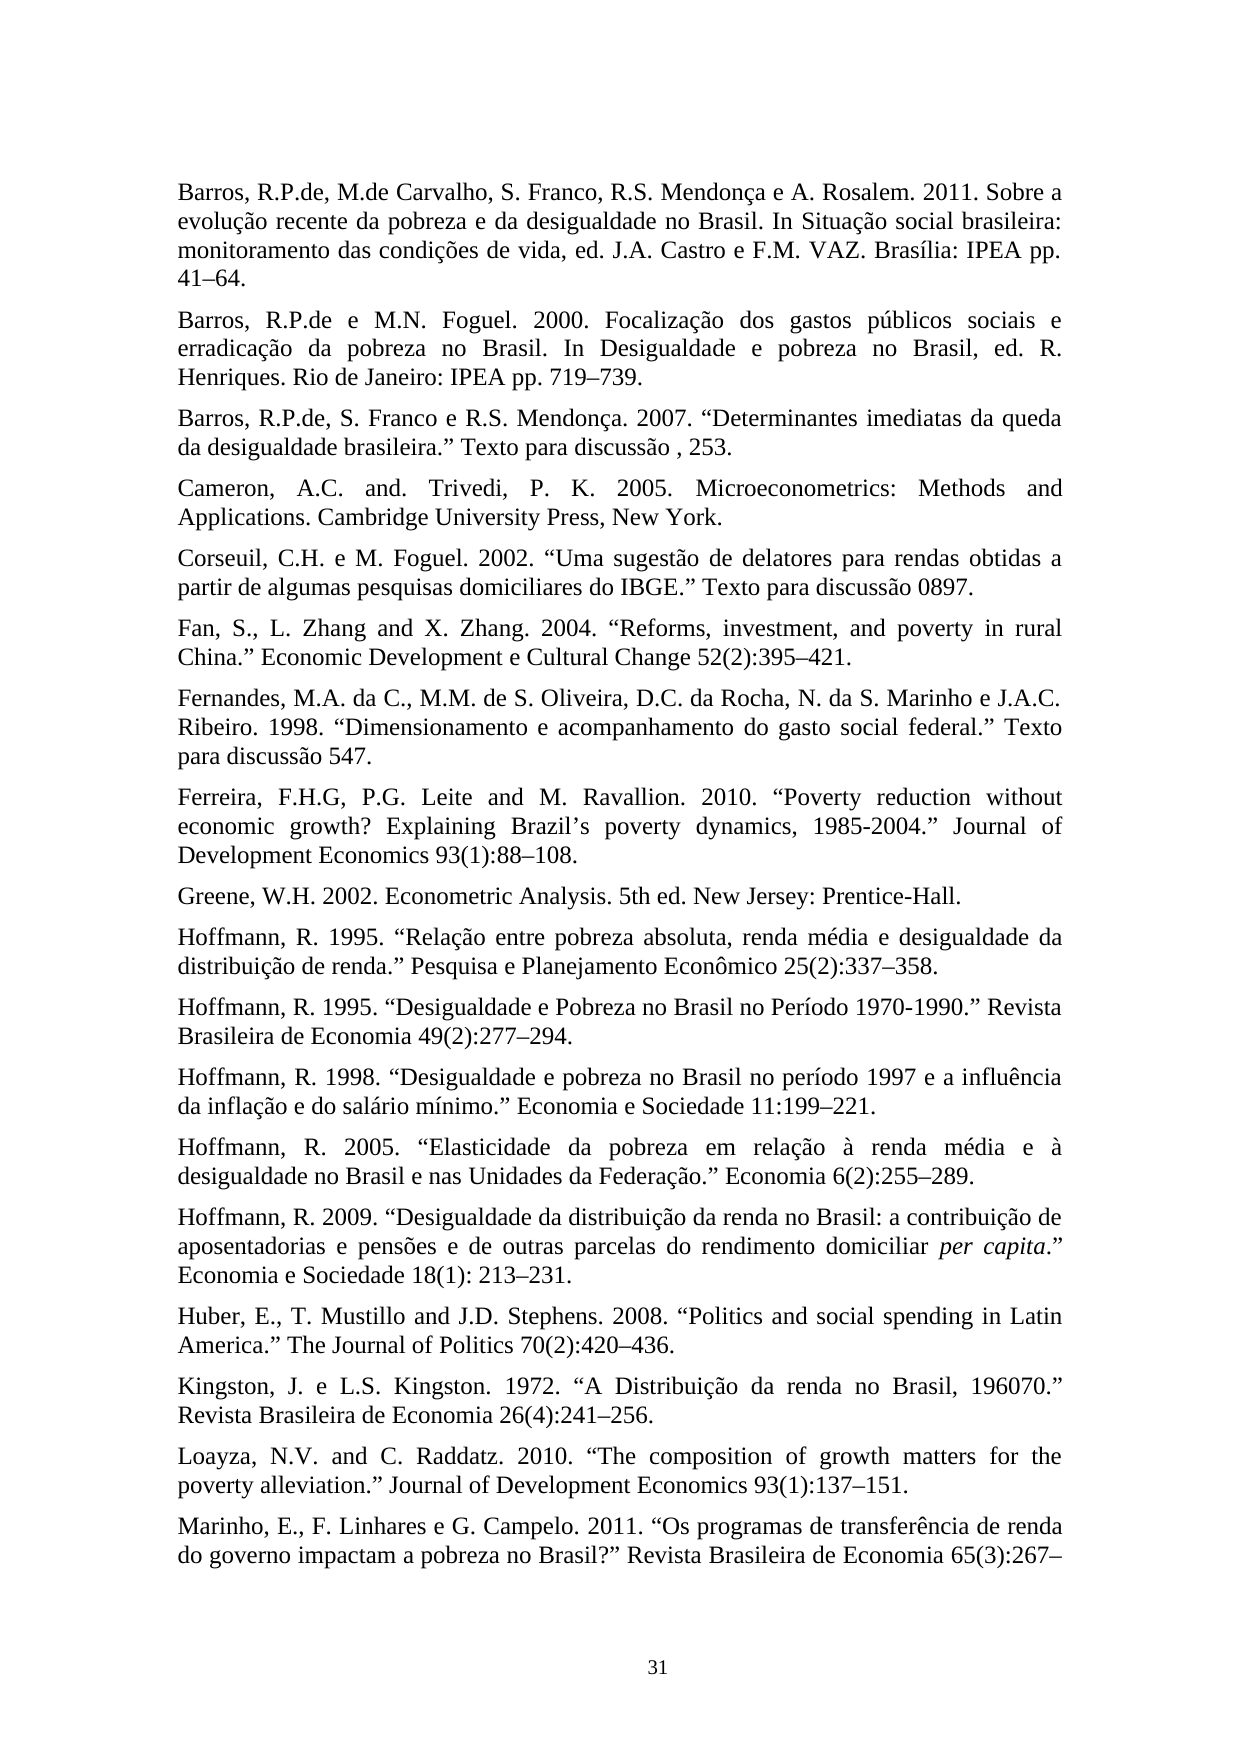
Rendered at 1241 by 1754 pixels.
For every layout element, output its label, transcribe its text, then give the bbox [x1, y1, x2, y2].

text Cameron, A.C. and. Trivedi, P. K. 2005. Microeconometrics: Methods and Applications. Cambridge University Press, New York. [177, 473, 1063, 531]
text Ferreira, F.H.G, P.G. Leite and M. Ravallion. 2010. “Poverty reduction without economic growth? Explaining Brazil’s poverty dynamics, 1985-2004.” Journal of Development Economics 93(1):88–108. [177, 782, 1063, 868]
text Corseuil, C.H. e M. Foguel. 2002. “Uma sugestão de delatores para rendas obtidas a partir de algumas pesquisas domiciliares do IBGE.” Texto para discussão 0897. [177, 543, 1063, 601]
text Greene, W.H. 2002. Econometric Analysis. 5th ed. New Jersey: Prentice-Hall. [177, 881, 1063, 910]
text Barros, R.P.de e M.N. Foguel. 2000. Focalização dos gastos públicos sociais e erradicação da pobreza no Brasil. In Desigualdade e pobreza no Brasil, ed. R. Henriques. Rio de Janeiro: IPEA pp. 719–739. [177, 305, 1063, 391]
text Hoffmann, R. 1995. “Relação entre pobreza absoluta, renda média e desigualdade da distribuição de renda.” Pesquisa e Planejamento Econômico 25(2):337–358. [177, 922, 1063, 980]
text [177, 1511, 1063, 1568]
text Kingston, J. e L.S. Kingston. 1972. “A Distribuição da renda no Brasil, 196070.” Revista Brasileira de Economia 26(4):241–256. [177, 1371, 1063, 1428]
text Barros, R.P.de, M.de Carvalho, S. Franco, R.S. Mendonça e A. Rosalem. 2011. Sobre a evolução recente da pobreza e da desigualdade no Brasil. In Situação social brasileira: monitoramento das condições de vida, ed. J.A. Castro e F.M. VAZ. Brasília: IPEA pp. 41–64. [177, 177, 1063, 292]
text Loayza, N.V. and C. Raddatz. 2010. “The composition of growth matters for the poverty alleviation.” Journal of Development Economics 93(1):137–151. [177, 1441, 1063, 1498]
text Fan, S., L. Zhang and X. Zhang. 2004. “Reforms, investment, and poverty in rural China.” Economic Development e Cultural Change 52(2):395–421. [177, 613, 1063, 671]
text Hoffmann, R. 1998. “Desigualdade e pobreza no Brasil no período 1997 e a influência da inflação e do salário mínimo.” Economia e Sociedade 11:199–221. [177, 1062, 1063, 1120]
text Hoffmann, R. 2005. “Elasticidade da pobreza em relação à renda média e à desigualdade no Brasil e nas Unidades da Federação.” Economia 6(2):255–289. [177, 1132, 1063, 1190]
text Barros, R.P.de, S. Franco e R.S. Mendonça. 2007. “Determinantes imediatas da queda da desigualdade brasileira.” Texto para discussão , 253. [177, 403, 1063, 461]
text Huber, E., T. Mustillo and J.D. Stephens. 2008. “Politics and social spending in Latin America.” The Journal of Politics 70(2):420–436. [177, 1301, 1063, 1358]
text Fernandes, M.A. da C., M.M. de S. Oliveira, D.C. da Rocha, N. da S. Marinho e J.A.C. Ribeiro. 1998. “Dimensionamento e acompanhamento do gasto social federal.” Texto para discussão 547. [177, 683, 1063, 770]
text Hoffmann, R. 2009. “Desigualdade da distribuição da renda no Brasil: a contribuição de aposentadorias e pensões e de outras parcelas do rendimento domiciliar per capita.” Economia e Sociedade 18(1): 213–231. [177, 1202, 1063, 1288]
text Hoffmann, R. 1995. “Desigualdade e Pobreza no Brasil no Período 1970-1990.” Revista Brasileira de Economia 49(2):277–294. [177, 992, 1063, 1050]
